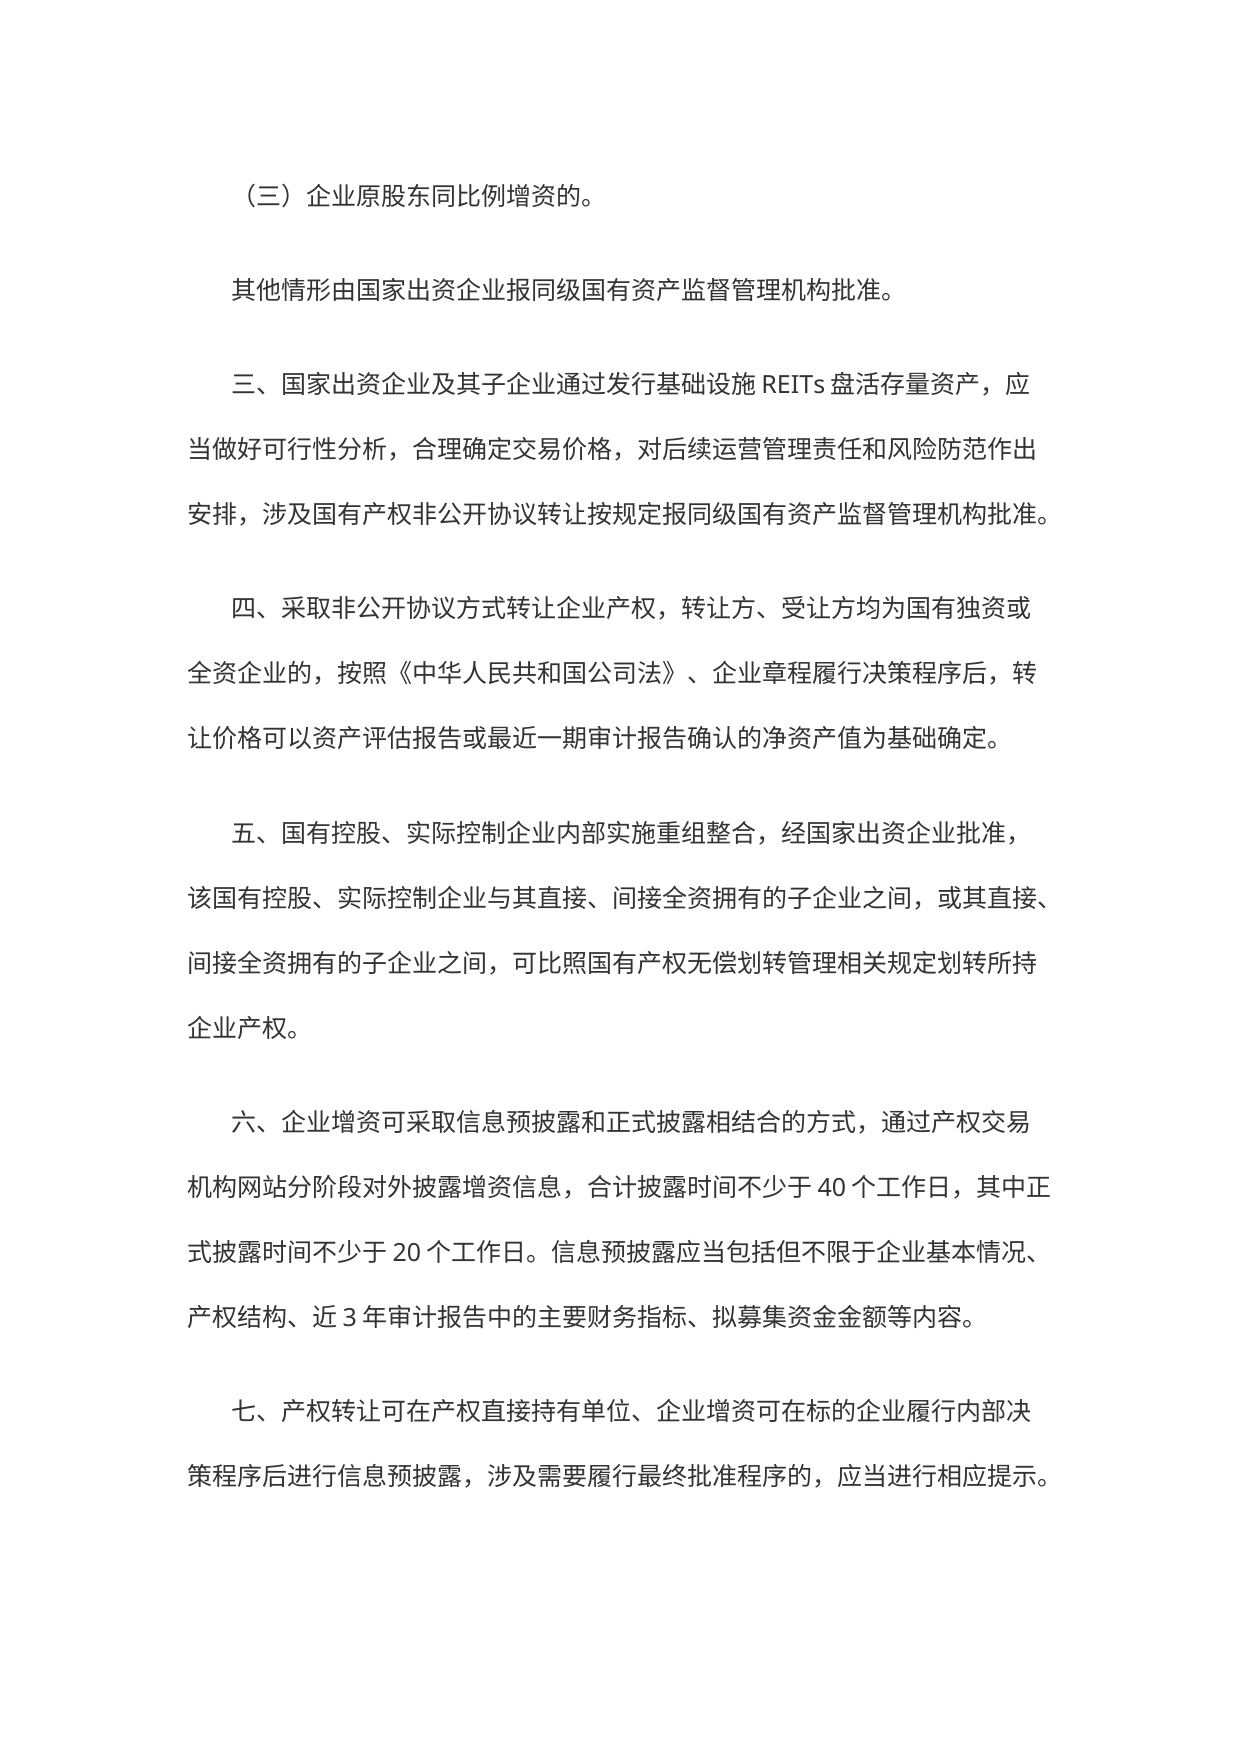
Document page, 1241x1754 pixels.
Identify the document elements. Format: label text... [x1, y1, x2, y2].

text 七、产权转让可在产权直接持有单位、企业增资可在标的企业履行内部决策程序后进行信息预披露，涉及需要履行最终批准程序的，应当进行相应提示。 [187, 1377, 1053, 1507]
text 六、企业增资可采取信息预披露和正式披露相结合的方式，通过产权交易机构网站分阶段对外披露增资信息，合计披露时间不少于40个工作日，其中正式披露时间不少于20个工作日。信息预披露应当包括但不限于企业基本情况、产权结构、近3年审计报告中的主要财务指标、拟募集资金金额等内容。 [187, 1088, 1053, 1348]
text 其他情形由国家出资企业报同级国有资产监督管理机构批准。 [187, 256, 1053, 321]
text 五、国有控股、实际控制企业内部实施重组整合，经国家出资企业批准，该国有控股、实际控制企业与其直接、间接全资拥有的子企业之间，或其直接、间接全资拥有的子企业之间，可比照国有产权无偿划转管理相关规定划转所持企业产权。 [187, 799, 1053, 1059]
text （三）企业原股东同比例增资的。 [187, 162, 1053, 227]
text 四、采取非公开协议方式转让企业产权，转让方、受让方均为国有独资或全资企业的，按照《中华人民共和国公司法》、企业章程履行决策程序后，转让价格可以资产评估报告或最近一期审计报告确认的净资产值为基础确定。 [187, 574, 1053, 769]
text 三、国家出资企业及其子企业通过发行基础设施REITs盘活存量资产，应当做好可行性分析，合理确定交易价格，对后续运营管理责任和风险防范作出安排，涉及国有产权非公开协议转让按规定报同级国有资产监督管理机构批准。 [187, 350, 1053, 545]
